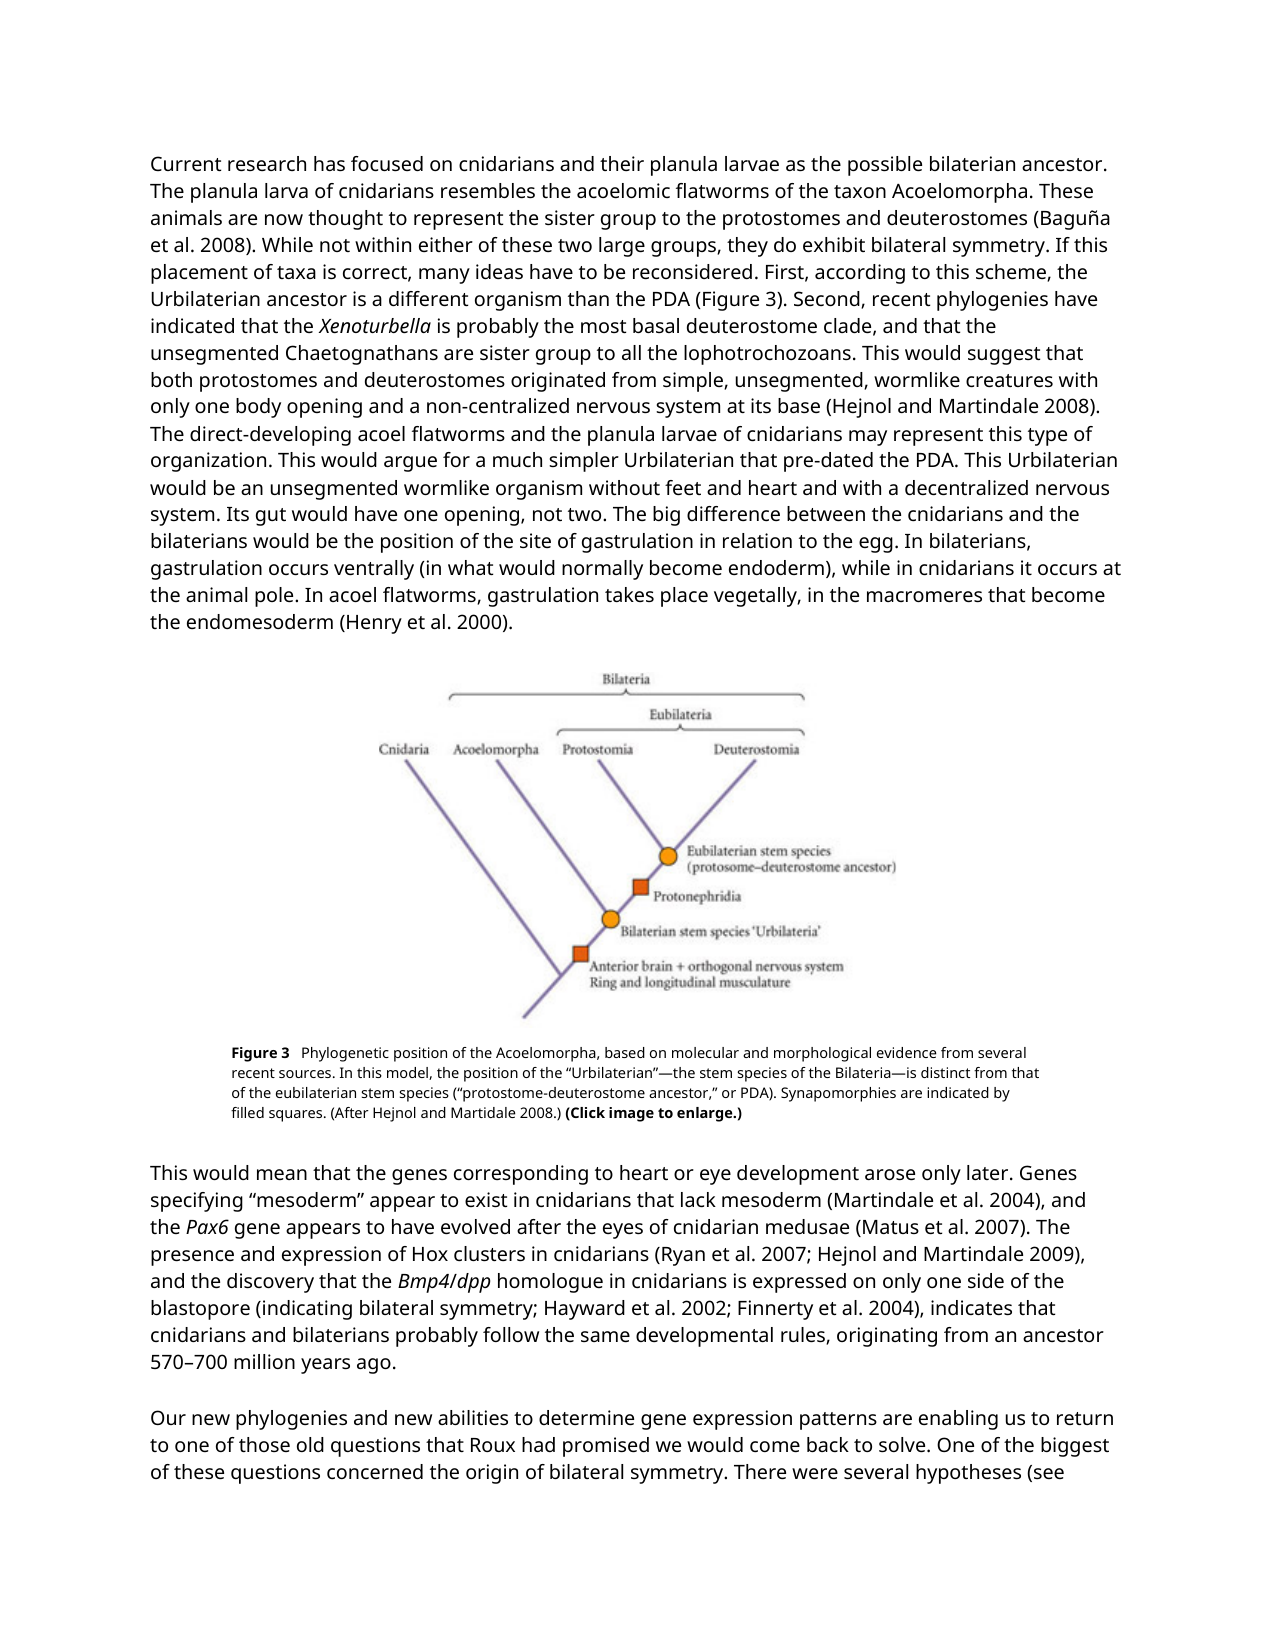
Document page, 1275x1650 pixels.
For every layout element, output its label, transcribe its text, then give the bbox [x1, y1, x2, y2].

table_cell Figure 3 Phylogenetic position of the Acoelomorpha, based on molecular and morphological evidence from several recent sources. In this model, the position of the “Urbilaterian”—the stem species of the Bilateria—is distinct from that of the eubilaterian stem species (“protostome-deuterostome ancestor,” or PDA). Synapomorphies are indicated by filled squares. (After Hejnol and Martidale 2008.) (Click image to enlarge.) [223, 1035, 1052, 1130]
table_header [223, 665, 1052, 1035]
text This would mean that the genes corresponding to heart or eye development arose only later. Genes specifying “mesoderm” appear to exist in cnidarians that lack mesoderm (Martindale et al. 2004), and the Pax6 gene appears to have evolved after the eyes of cnidarian medusae (Matus et al. 2007). The presence and expression of Hox clusters in cnidarians (Ryan et al. 2007; Hejnol and Martindale 2009), and the discovery that the Bmp4/dpp homologue in cnidarians is expressed on only one side of the blastopore (indicating bilateral symmetry; Hayward et al. 2002; Finnerty et al. 2004), indicates that cnidarians and bilaterians probably follow the same developmental rules, originating from an ancestor 570–700 million years ago. [150, 1159, 1125, 1375]
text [150, 1404, 1125, 1485]
picture [378, 672, 897, 1028]
text Current research has focused on cnidarians and their planula larvae as the possible bilaterian ancestor. The planula larva of cnidarians resembles the acoelomic flatworms of the taxon Acoelomorpha. These animals are now thought to represent the sister group to the protostomes and deuterostomes (Baguña et al. 2008). While not within either of these two large groups, they do exhibit bilateral symmetry. If this placement of taxa is correct, many ideas have to be reconsidered. First, according to this scheme, the Urbilaterian ancestor is a different organism than the PDA (Figure 3). Second, recent phylogenies have indicated that the Xenoturbella is probably the most basal deuterostome clade, and that the unsegmented Chaetognathans are sister group to all the lophotrochozoans. This would suggest that both protostomes and deuterostomes originated from simple, unsegmented, wormlike creatures with only one body opening and a non-centralized nervous system at its base (Hejnol and Martindale 2008). The direct-developing acoel flatworms and the planula larvae of cnidarians may represent this type of organization. This would argue for a much simpler Urbilaterian that pre-dated the PDA. This Urbilaterian would be an unsegmented wormlike organism without feet and heart and with a decentralized nervous system. Its gut would have one opening, not two. The big difference between the cnidarians and the bilaterians would be the position of the site of gastrulation in relation to the egg. In bilaterians, gastrulation occurs ventrally (in what would normally become endoderm), while in cnidarians it occurs at the animal pole. In acoel flatworms, gastrulation takes place vegetally, in the macromeres that become the endomesoderm (Henry et al. 2000). [150, 150, 1125, 636]
